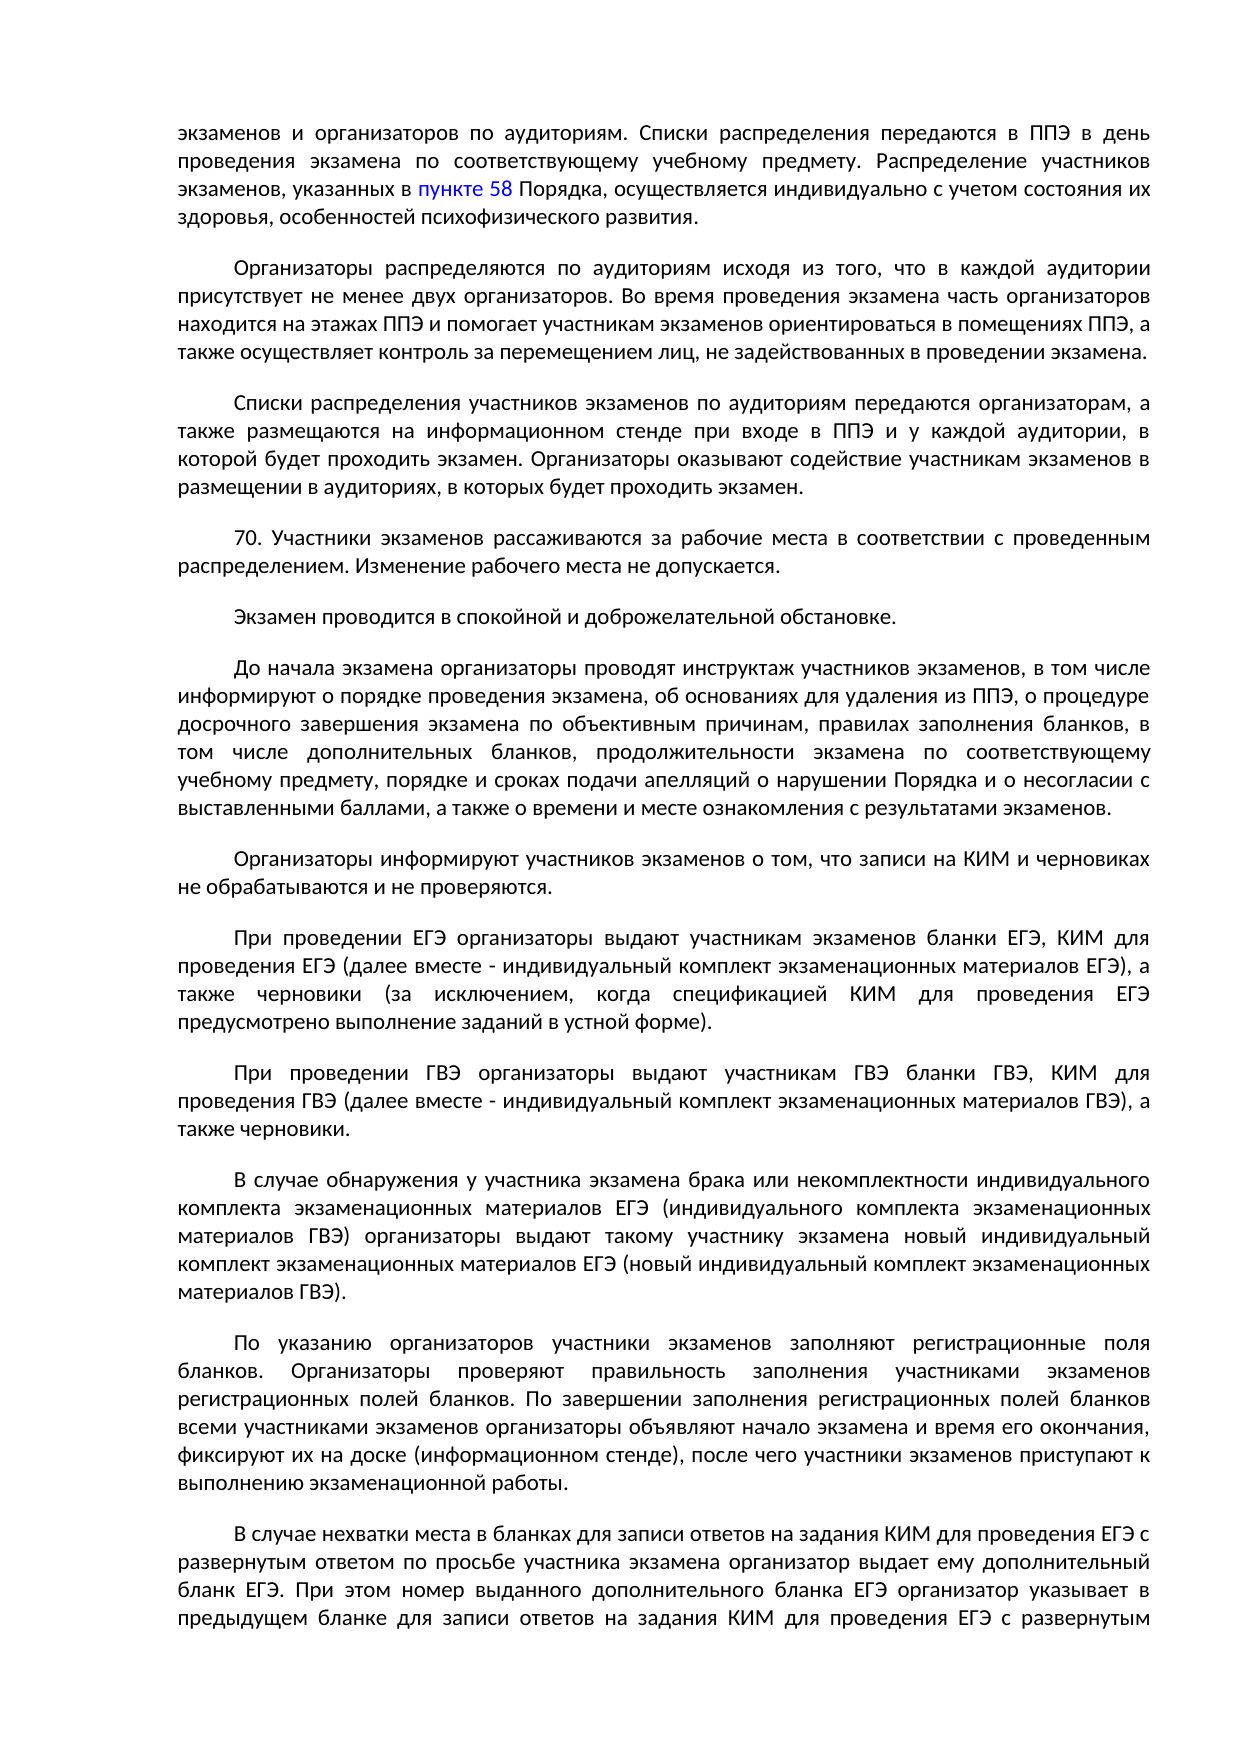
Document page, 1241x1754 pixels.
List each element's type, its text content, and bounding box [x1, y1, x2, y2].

text До начала экзамена организаторы проводят инструктаж участников экзаменов, в том числе информируют о порядке проведения экзамена, об основаниях для удаления из ППЭ, о процедуре досрочного завершения экзамена по объективным причинам, правилах заполнения бланков, в том числе дополнительных бланков, продолжительности экзамена по соответствующему учебному предмету, порядке и сроках подачи апелляций о нарушении Порядка и о несогласии с выставленными баллами, а также о времени и месте ознакомления с результатами экзаменов. [177, 653, 1152, 821]
text При проведении ЕГЭ организаторы выдают участникам экзаменов бланки ЕГЭ, КИМ для проведения ЕГЭ (далее вместе - индивидуальный комплект экзаменационных материалов ЕГЭ), а также черновики (за исключением, когда спецификацией КИМ для проведения ЕГЭ предусмотрено выполнение заданий в устной форме). [177, 923, 1152, 1035]
text По указанию организаторов участники экзаменов заполняют регистрационные поля бланков. Организаторы проверяют правильность заполнения участниками экзаменов регистрационных полей бланков. По завершении заполнения регистрационных полей бланков всеми участниками экзаменов организаторы объявляют начало экзамена и время его окончания, фиксируют их на доске (информационном стенде), после чего участники экзаменов приступают к выполнению экзаменационной работы. [177, 1328, 1152, 1496]
text В случае обнаружения у участника экзамена брака или некомплектности индивидуального комплекта экзаменационных материалов ЕГЭ (индивидуального комплекта экзаменационных материалов ГВЭ) организаторы выдают такому участнику экзамена новый индивидуальный комплект экзаменационных материалов ЕГЭ (новый индивидуальный комплект экзаменационных материалов ГВЭ). [177, 1165, 1152, 1305]
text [177, 1519, 1152, 1631]
text Списки распределения участников экзаменов по аудиториям передаются организаторам, а также размещаются на информационном стенде при входе в ППЭ и у каждой аудитории, в которой будет проходить экзамен. Организаторы оказывают содействие участникам экзаменов в размещении в аудиториях, в которых будет проходить экзамен. [177, 388, 1152, 500]
text Организаторы распределяются по аудиториям исходя из того, что в каждой аудитории присутствует не менее двух организаторов. Во время проведения экзамена часть организаторов находится на этажах ППЭ и помогает участникам экзаменов ориентироваться в помещениях ППЭ, а также осуществляет контроль за перемещением лиц, не задействованных в проведении экзамена. [177, 253, 1152, 365]
text При проведении ГВЭ организаторы выдают участникам ГВЭ бланки ГВЭ, КИМ для проведения ГВЭ (далее вместе - индивидуальный комплект экзаменационных материалов ГВЭ), а также черновики. [177, 1058, 1152, 1142]
text Экзамен проводится в спокойной и доброжелательной обстановке. [177, 602, 1152, 630]
text 70. Участники экзаменов рассаживаются за рабочие места в соответствии с проведенным распределением. Изменение рабочего места не допускается. [177, 523, 1152, 579]
text Организаторы информируют участников экзаменов о том, что записи на КИМ и черновиках не обрабатываются и не проверяются. [177, 844, 1152, 900]
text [177, 118, 1152, 230]
